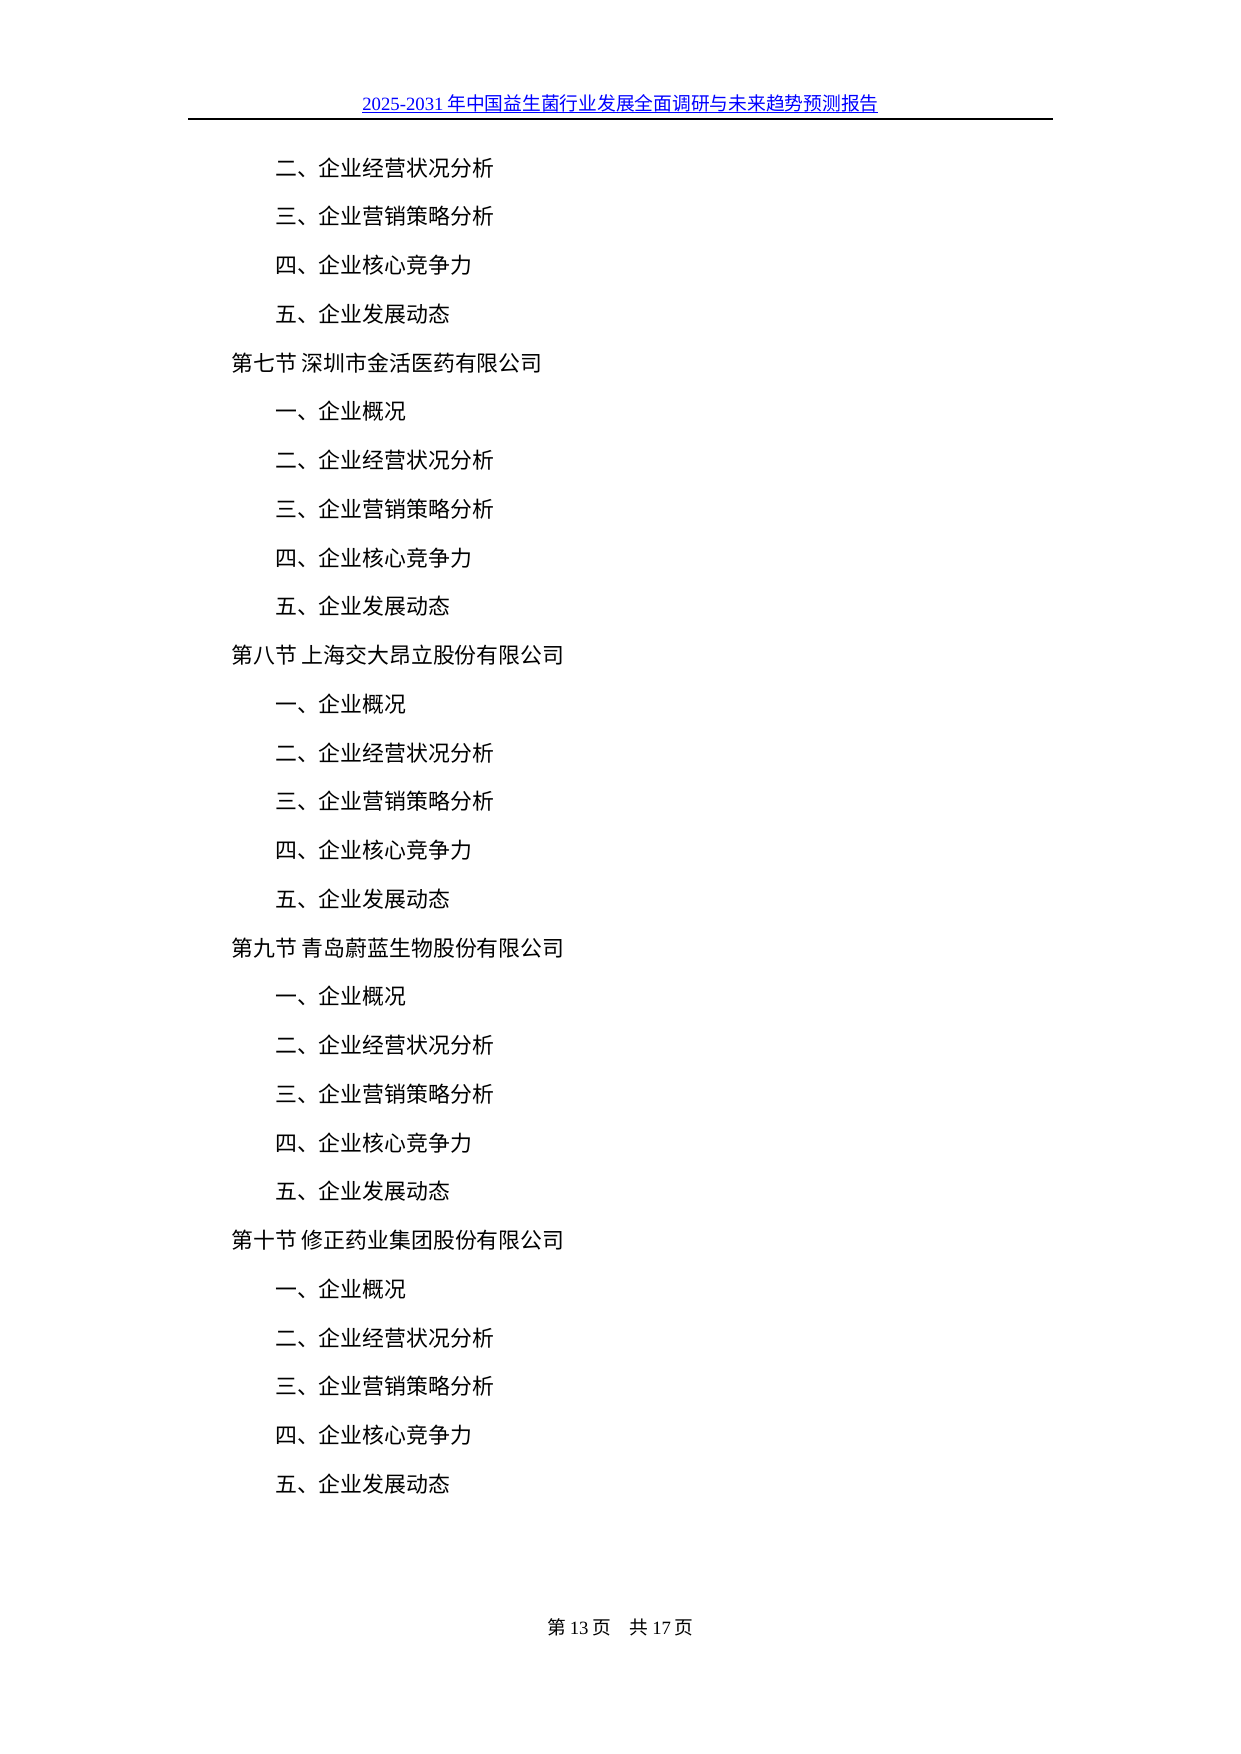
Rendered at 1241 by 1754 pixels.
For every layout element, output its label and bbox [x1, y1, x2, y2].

text [187, 150, 1053, 1499]
